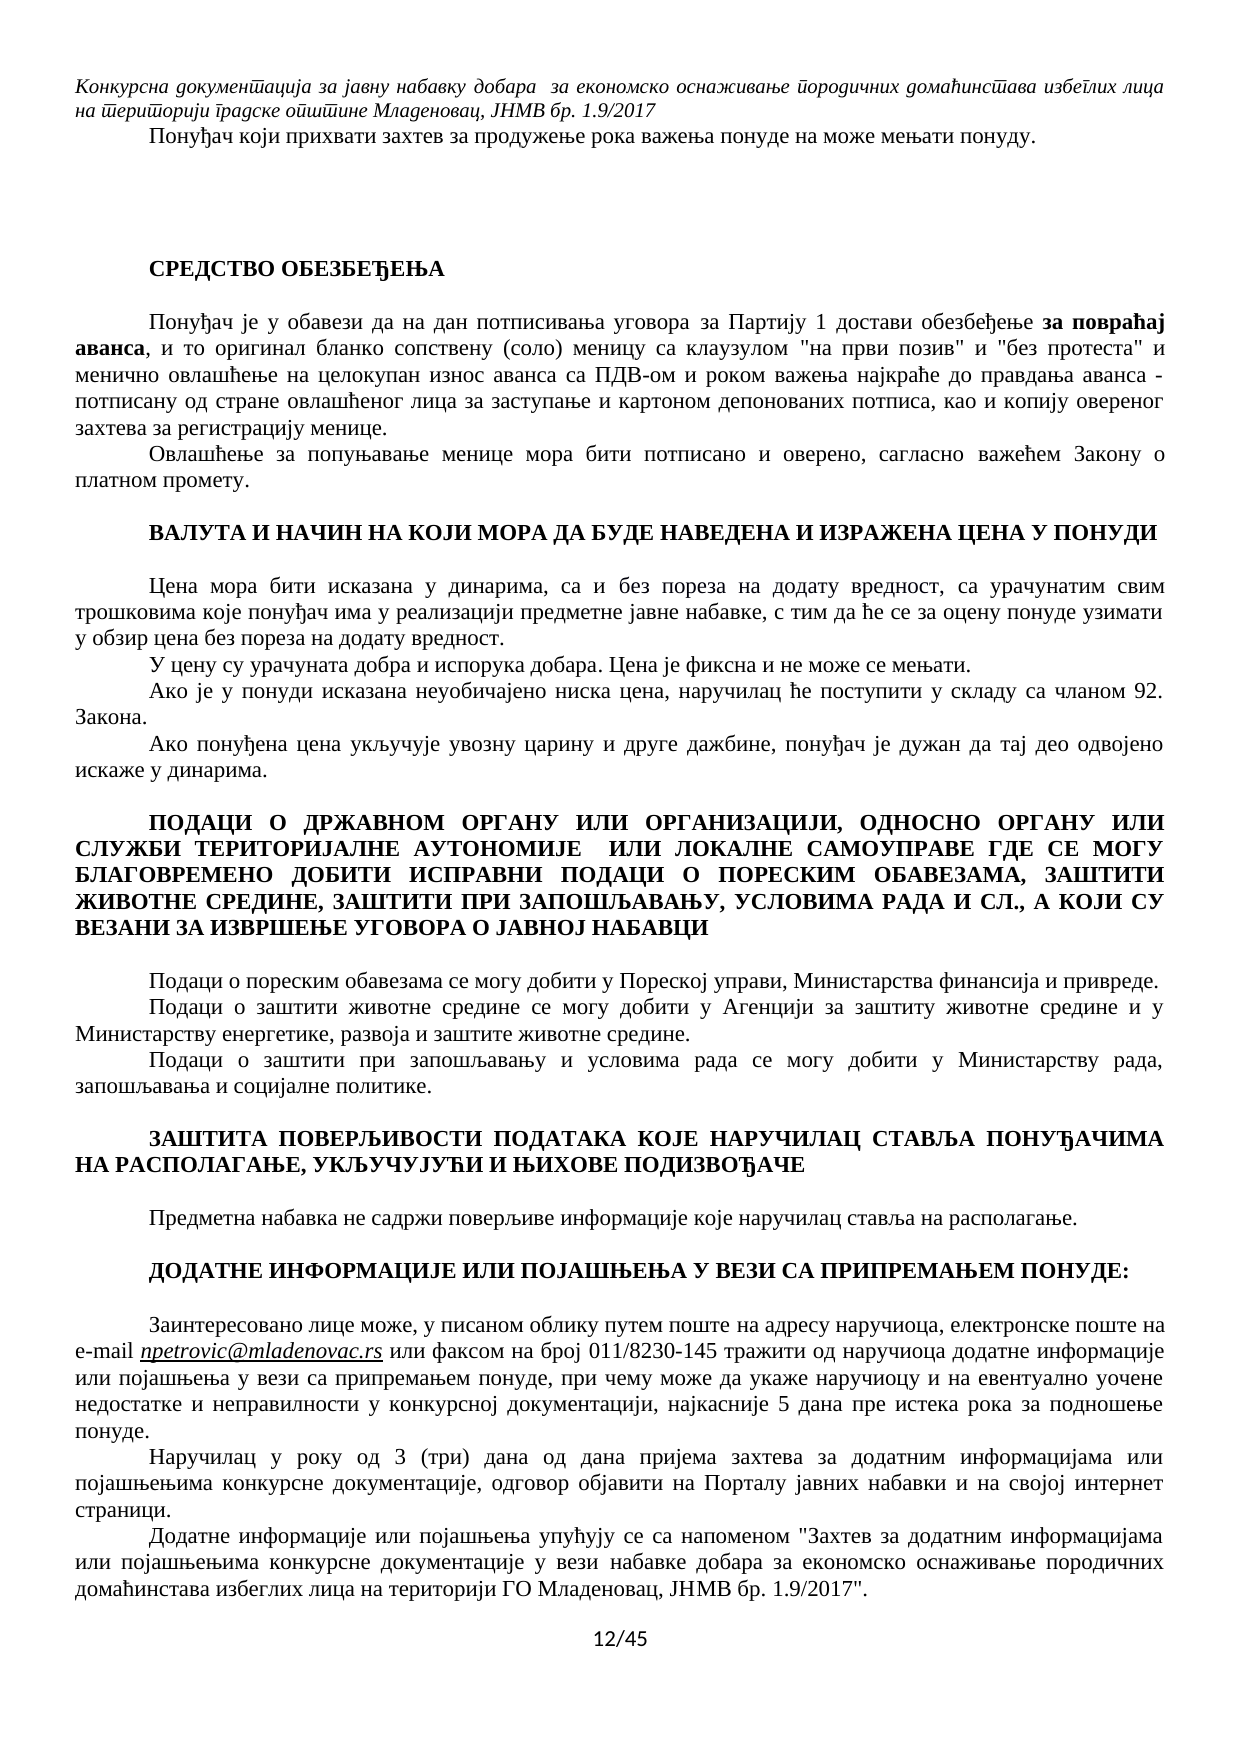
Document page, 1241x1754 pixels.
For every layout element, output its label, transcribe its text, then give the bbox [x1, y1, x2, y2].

text Подаци о заштити животне средине се могу добити у Агенцији за заштиту животне средине и у Министарству енергетике, развоја и заштите животне средине. [75, 993, 1165, 1046]
text Подаци о заштити при запошљавању и условима рада се могу добити у Министарству рада, запошљавања и социјалне политике. [75, 1046, 1165, 1099]
text ДОДАТНЕ ИНФОРМАЦИЈЕ ИЛИ ПОЈАШЊЕЊА У ВЕЗИ СА ПРИПРЕМАЊЕМ ПОНУДЕ: [75, 1257, 1165, 1283]
text Понуђач који прихвати захтев за продужење рока важења понуде на може мењати понуду. [75, 122, 1165, 148]
text Ако је у понуди исказана неуобичајено ниска цена, наручилац ће поступити у складу са чланом 92. Закона. [75, 677, 1165, 730]
text Предметна набавка не садржи поверљиве информације које наручилац ставља на располагање. [75, 1204, 1165, 1231]
text СРЕДСТВО ОБЕЗБЕЂЕЊА [75, 255, 1165, 282]
text Овлашћење за попуњавање менице мора бити потписано и оверено, сагласно важећем Закону о платном промету. [75, 440, 1165, 493]
text У цену су урачуната добра и испорука добара. Цена је фиксна и не може се мењати. [75, 651, 1165, 677]
text ЗАШТИТА ПОВЕРЉИВОСТИ ПОДАТАКА КОЈЕ НАРУЧИЛАЦ СТАВЉА ПОНУЂАЧИМА НА РАСПОЛАГАЊЕ, УКЉУЧУЈУЋИ И ЊИХОВЕ ПОДИЗВОЂАЧЕ [75, 1125, 1165, 1178]
text Наручилац у року од 3 (три) дана од дана пријема захтева за додатним информацијама или појашњењима конкурсне документације, одговор објавити на Порталу јавних набавки и на својој интернет страници. [75, 1443, 1165, 1522]
text ВАЛУТА И НАЧИН НА КОЈИ МОРА ДА БУДЕ НАВЕДЕНА И ИЗРАЖЕНА ЦЕНА У ПОНУДИ [75, 519, 1165, 545]
text ПОДАЦИ О ДРЖАВНОМ ОРГАНУ ИЛИ ОРГАНИЗАЦИЈИ, ОДНОСНО ОРГАНУ ИЛИ СЛУЖБИ ТЕРИТОРИЈАЛНЕ АУТОНОМИЈЕ ИЛИ ЛОКАЛНЕ САМОУПРАВЕ ГДЕ СЕ МОГУ БЛАГОВРЕМЕНО ДОБИТИ ИСПРАВНИ ПОДАЦИ О ПОРЕСКИМ ОБАВЕЗАМА, ЗАШТИТИ ЖИВОТНЕ СРЕДИНЕ, ЗАШТИТИ ПРИ ЗАПОШЉАВАЊУ, УСЛОВИМА РАДА И СЛ., А КОЈИ СУ ВЕЗАНИ ЗА ИЗВРШЕЊЕ УГОВОРА О ЈАВНОЈ НАБАВЦИ [75, 809, 1165, 941]
text Подаци о пореским обавезама се могу добити у Пореској управи, Министарства финансија и привреде. [75, 967, 1165, 993]
text Понуђач је у обавези да на дан потписивања уговора за Партију 1 достави обезбеђење за повраћај аванса, и то оригинал бланко сопствену (соло) меницу са клаузулом "на први позив" и "без протеста" и менично овлашћење на целокупан износ аванса са ПДВ-ом и роком важења најкраће до правдања аванса - потписану од стране овлашћеног лица за заступање и картоном депонованих потписа, као и копију овереног захтева за регистрацију менице. [75, 308, 1165, 440]
text Ако понуђена цена укључује увозну царину и друге дажбине, понуђач је дужан да тај део одвојено искаже у динарима. [75, 730, 1165, 782]
text Заинтересовано лице може, у писаном облику путем поште на адресу наручиоца, електронске поште на e-mail npetrovic@mladenovac.rs или факсом на број 011/8230-145 тражити од наручиоца додатне информације или појашњења у вези са припремањем понуде, при чему може да укаже наручиоцу и на евентуално уочене недостатке и неправилности у конкурсној документацији, најкасније 5 дана пре истека рока за подношење понуде. [75, 1311, 1165, 1443]
text Цена мора бити исказана у динарима, са и без пореза на додату вредност, са урачунатим свим трошковима које понуђач има у реализацији предметне јавне набавке, с тим да ће се за оцену понуде узимати у обзир цена без пореза на додату вредност. [75, 572, 1165, 651]
text Додатне информације или појашњења упућују се са напоменом "Захтев за додатним информацијама или појашњењима конкурсне документације у вези набавке добара за економско оснаживање породичних домаћинстава избеглих лица на територији ГО Младеновац, ЈНМВ бр. 1.9/2017". [75, 1522, 1165, 1601]
